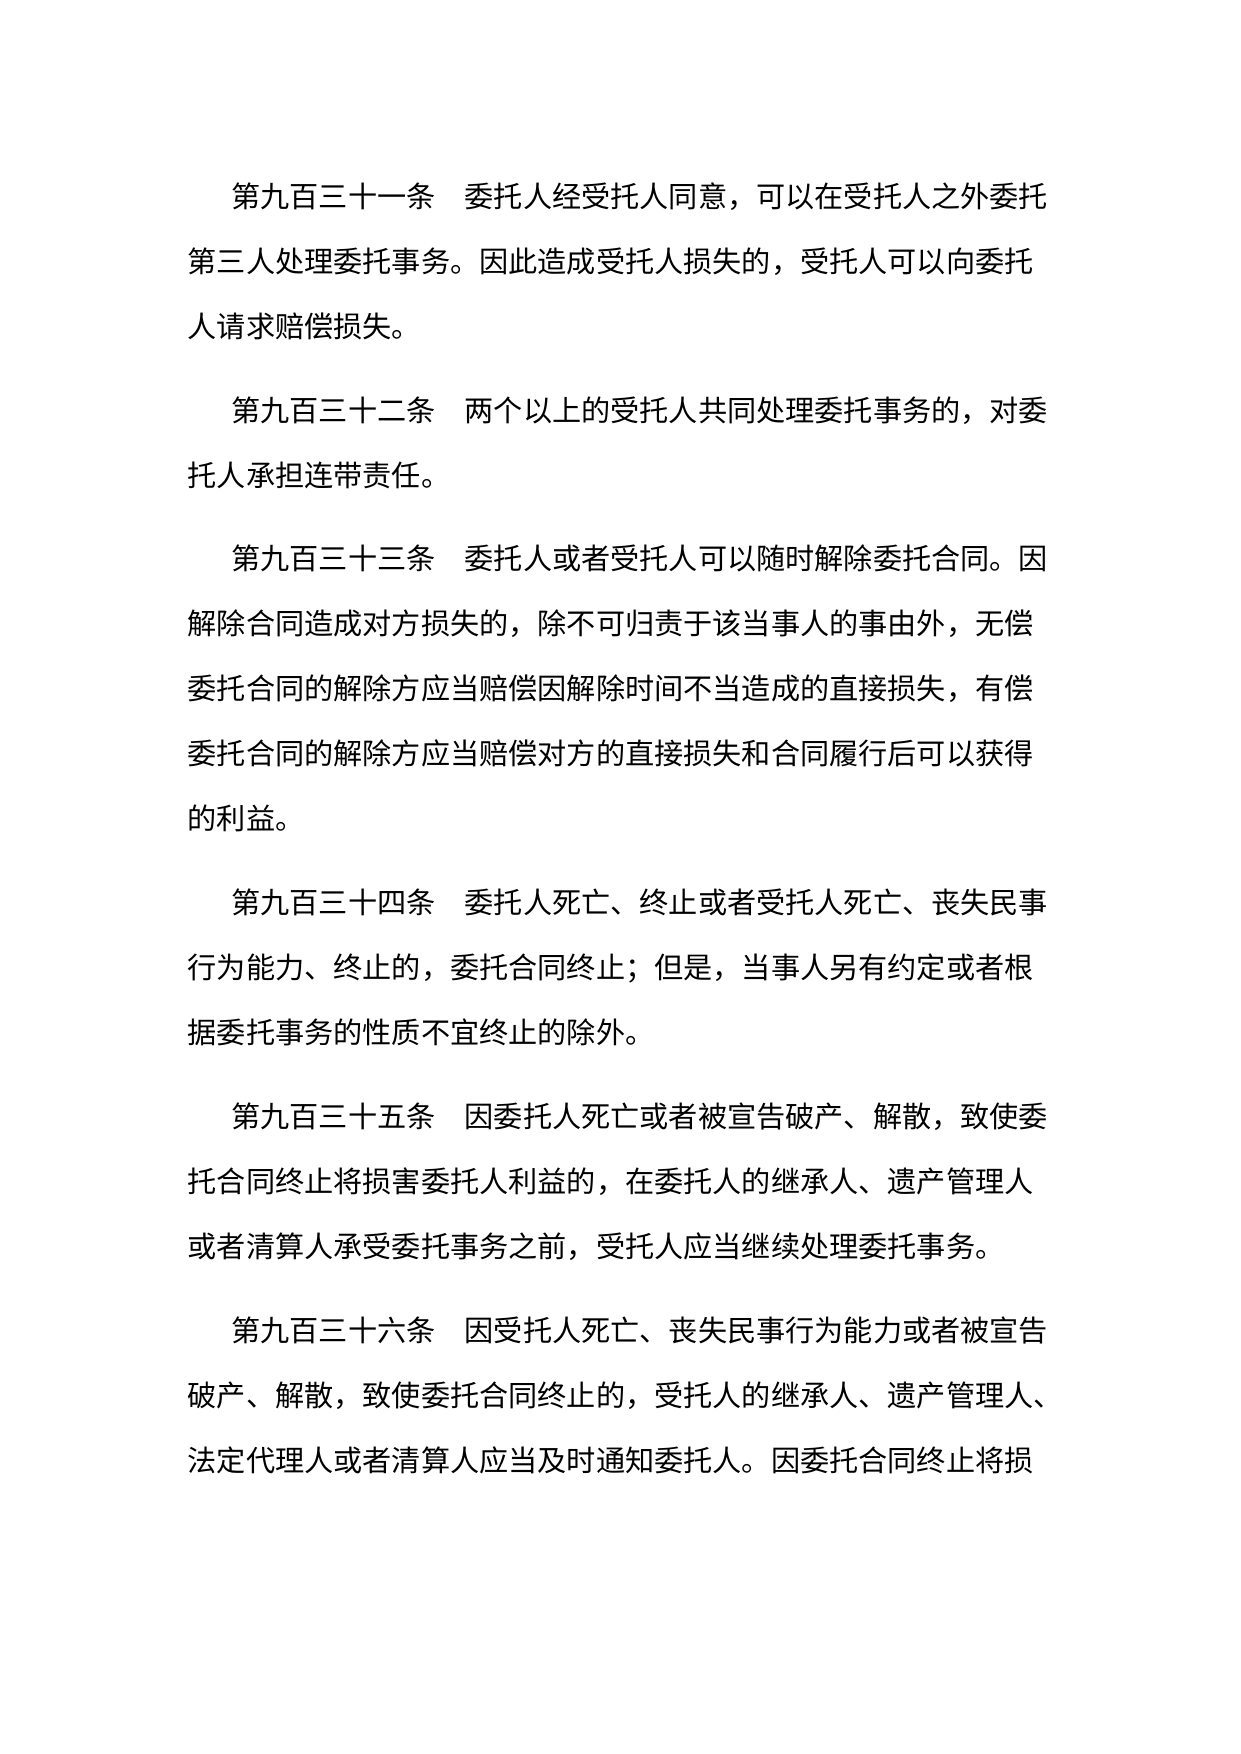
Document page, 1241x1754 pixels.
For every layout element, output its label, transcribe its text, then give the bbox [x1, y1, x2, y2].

text 第九百三十二条 两个以上的受托人共同处理委托事务的，对委托人承担连带责任。 [187, 376, 1053, 506]
text 第九百三十一条 委托人经受托人同意，可以在受托人之外委托第三人处理委托事务。因此造成受托人损失的，受托人可以向委托人请求赔偿损失。 [187, 162, 1053, 357]
text 第九百三十五条 因委托人死亡或者被宣告破产、解散，致使委托合同终止将损害委托人利益的，在委托人的继承人、遗产管理人或者清算人承受委托事务之前，受托人应当继续处理委托事务。 [187, 1082, 1053, 1277]
text 第九百三十四条 委托人死亡、终止或者受托人死亡、丧失民事行为能力、终止的，委托合同终止；但是，当事人另有约定或者根据委托事务的性质不宜终止的除外。 [187, 868, 1053, 1063]
text 第九百三十三条 委托人或者受托人可以随时解除委托合同。因解除合同造成对方损失的，除不可归责于该当事人的事由外，无偿委托合同的解除方应当赔偿因解除时间不当造成的直接损失，有偿委托合同的解除方应当赔偿对方的直接损失和合同履行后可以获得的利益。 [187, 524, 1053, 849]
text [187, 1296, 1053, 1491]
